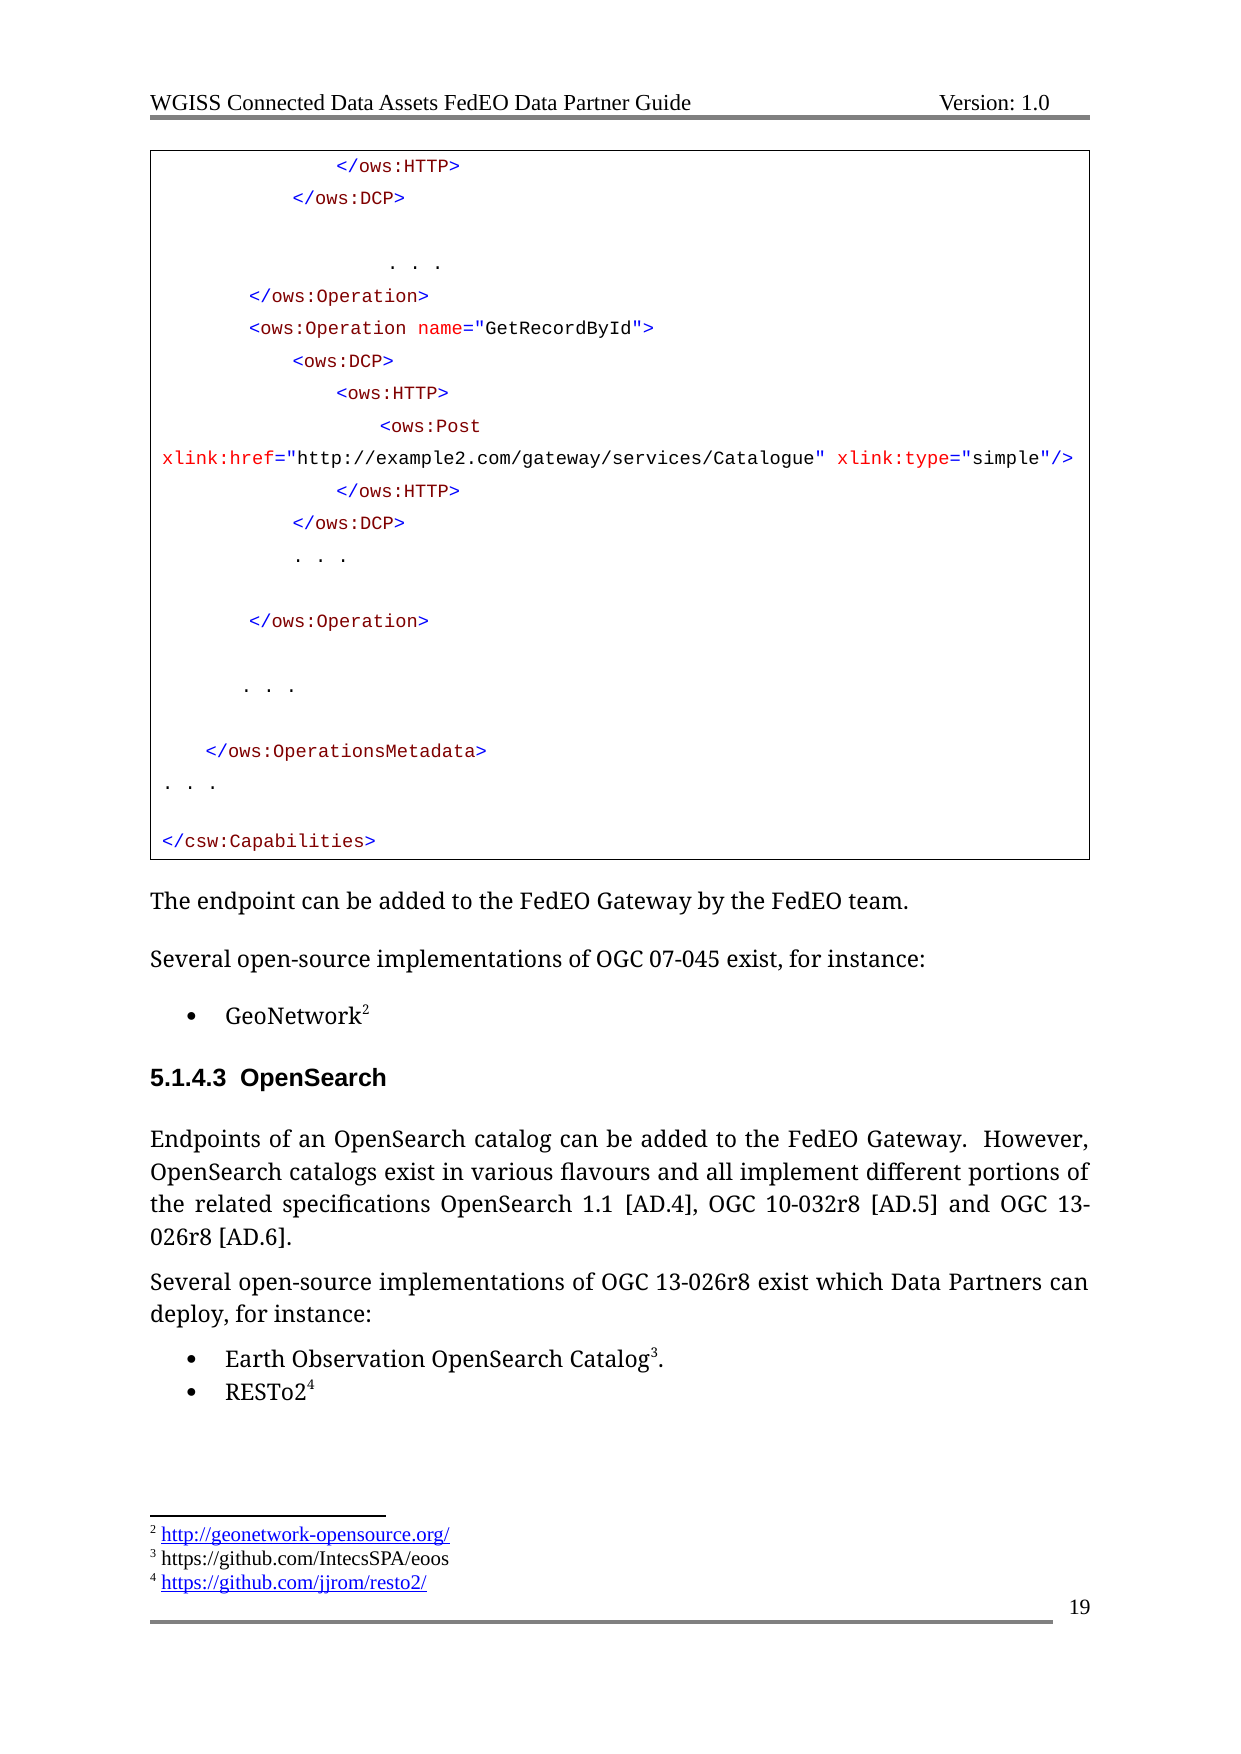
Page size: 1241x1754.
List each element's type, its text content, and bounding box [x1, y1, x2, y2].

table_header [151, 151, 1089, 858]
text Several open-source implementations of OGC 07-045 exist, for instance: [150, 942, 1090, 974]
text Several open-source implementations of OGC 13-026r8 exist which Data Partners can deploy, for instance: [150, 1265, 1090, 1330]
text The endpoint can be added to the FedEO Gateway by the FedEO team. [150, 884, 1090, 917]
subtitle OpenSearch [150, 1061, 1090, 1094]
list GeoNetwork [187, 999, 1090, 1032]
list RESTo2 [187, 1375, 1090, 1408]
list Earth Observation OpenSearch Catalog. [187, 1343, 1090, 1375]
text Endpoints of an OpenSearch catalog can be added to the FedEO Gateway. However, OpenSearch catalogs exist in various flavours and all implement different portions of the related specifications OpenSearch 1.1 [AD.4], OGC 10-032r8 [AD.5] and OGC 13-026r8 [AD.6]. [150, 1123, 1090, 1253]
